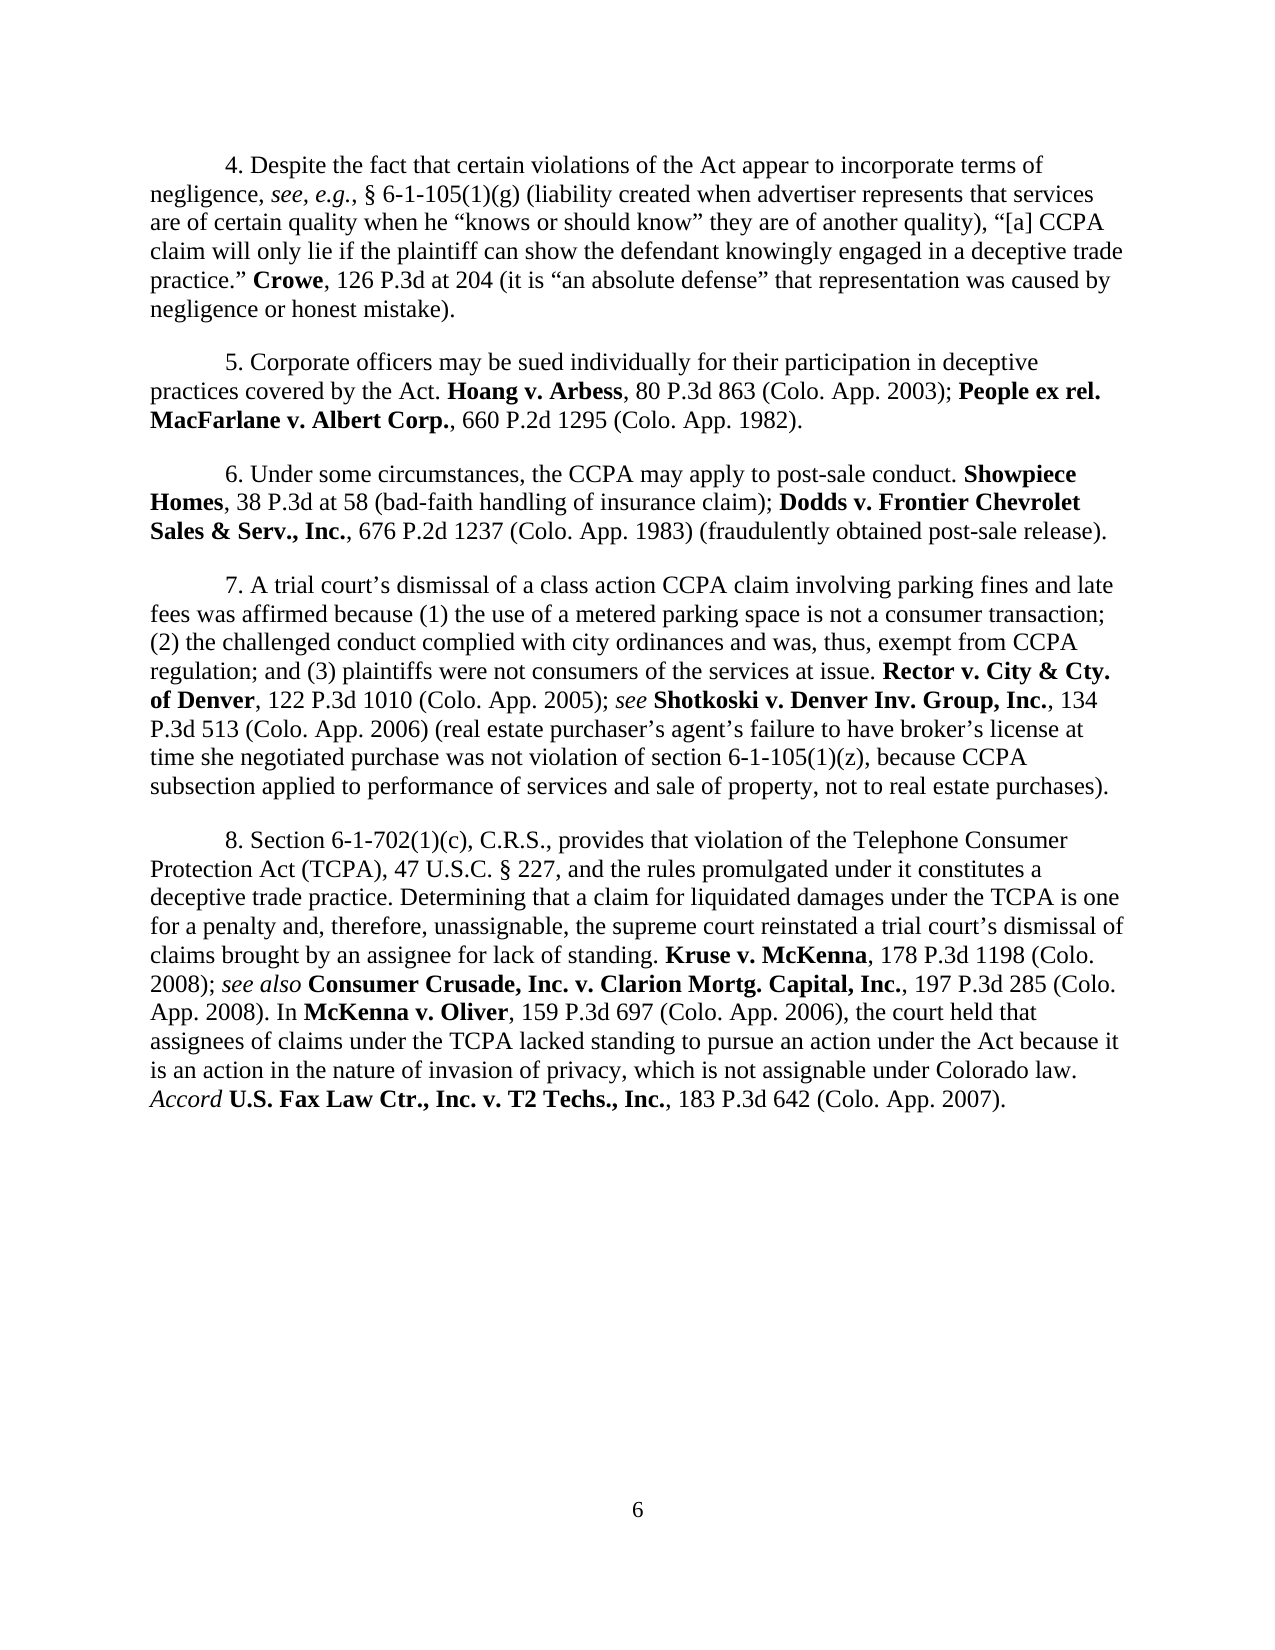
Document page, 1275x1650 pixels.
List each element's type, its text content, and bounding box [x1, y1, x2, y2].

text 8. Section 6-1-702(1)(c), C.R.S., provides that violation of the Telephone Consumer Protection Act (TCPA), 47 U.S.C. § 227, and the rules promulgated under it constitutes a deceptive trade practice. Determining that a claim for liquidated damages under the TCPA is one for a penalty and, therefore, unassignable, the supreme court reinstated a trial court’s dismissal of claims brought by an assignee for lack of standing. Kruse v. McKenna, 178 P.3d 1198 (Colo. 2008); see also Consumer Crusade, Inc. v. Clarion Mortg. Capital, Inc., 197 P.3d 285 (Colo. App. 2008). In McKenna v. Oliver, 159 P.3d 697 (Colo. App. 2006), the court held that assignees of claims under the TCPA lacked standing to pursue an action under the Act because it is an action in the nature of invasion of privacy, which is not assignable under Colorado law. Accord U.S. Fax Law Ctr., Inc. v. T2 Techs., Inc., 183 P.3d 642 (Colo. App. 2007). [150, 825, 1125, 1112]
text 4. Despite the fact that certain violations of the Act appear to incorporate terms of negligence, see, e.g., § 6-1-105(1)(g) (liability created when advertiser represents that services are of certain quality when he “knows or should know” they are of another quality), “[a] CCPA claim will only lie if the plaintiff can show the defendant knowingly engaged in a deceptive trade practice.” Crowe, 126 P.3d at 204 (it is “an absolute defense” that representation was caused by negligence or honest mistake). [150, 150, 1125, 322]
text 6. Under some circumstances, the CCPA may apply to post-sale conduct. Showpiece Homes, 38 P.3d at 58 (bad-faith handling of insurance claim); Dodds v. Frontier Chevrolet Sales & Serv., Inc., 676 P.2d 1237 (Colo. App. 1983) (fraudulently obtained post-sale release). [150, 459, 1125, 545]
text 5. Corporate officers may be sued individually for their participation in deceptive practices covered by the Act. Hoang v. Arbess, 80 P.3d 863 (Colo. App. 2003); People ex rel. MacFarlane v. Albert Corp., 660 P.2d 1295 (Colo. App. 1982). [150, 347, 1125, 434]
text 7. A trial court’s dismissal of a class action CCPA claim involving parking fines and late fees was affirmed because (1) the use of a metered parking space is not a consumer transaction; (2) the challenged conduct complied with city ordinances and was, thus, exempt from CCPA regulation; and (3) plaintiffs were not consumers of the services at issue. Rector v. City & Cty. of Denver, 122 P.3d 1010 (Colo. App. 2005); see Shotkoski v. Denver Inv. Group, Inc., 134 P.3d 513 (Colo. App. 2006) (real estate purchaser’s agent’s failure to have broker’s license at time she negotiated purchase was not violation of section 6-1-105(1)(z), because CCPA subsection applied to performance of services and sale of property, not to real estate purchases). [150, 570, 1125, 800]
